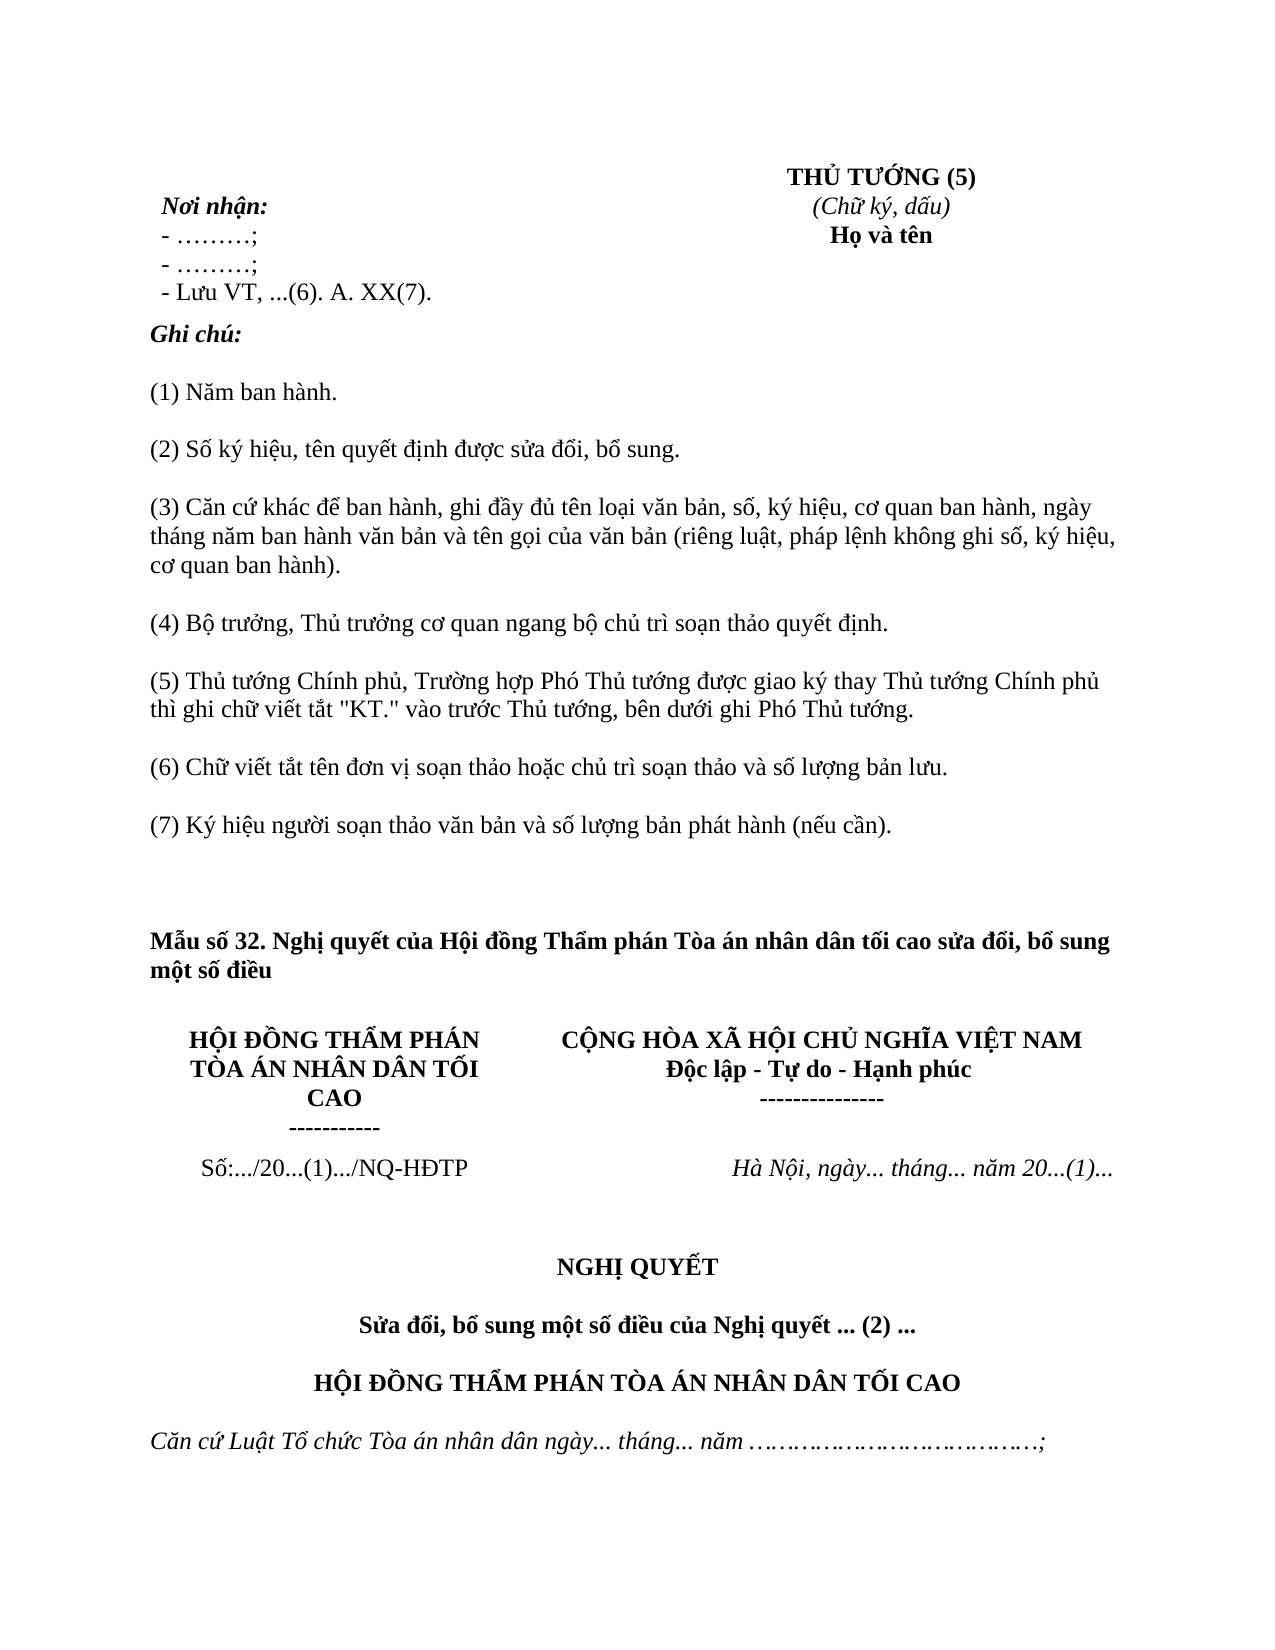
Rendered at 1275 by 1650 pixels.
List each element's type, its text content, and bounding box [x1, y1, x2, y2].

text Ghi chú: [150, 319, 1125, 347]
text (5) Thủ tướng Chính phủ, Trường hợp Phó Thủ tướng được giao ký thay Thủ tướng Chính phủ thì ghi chữ viết tắt "KT." vào trước Thủ tướng, bên dưới ghi Phó Thủ tướng. [150, 666, 1125, 723]
text (2) Số ký hiệu, tên quyết định được sửa đổi, bổ sung. [150, 434, 1125, 463]
text Mẫu số 32. Nghị quyết của Hội đồng Thẩm phán Tòa án nhân dân tối cao sửa đổi, bổ sung một số điều [150, 926, 1125, 984]
table_header Nơi nhận: - ………; - ………; - Lưu VT, ...(6). A. XX(7). [150, 150, 637, 306]
text HỘI ĐỒNG THẨM PHÁN TÒA ÁN NHÂN DÂN TỐI CAO [150, 1368, 1125, 1397]
text (6) Chữ viết tắt tên đơn vị soạn thảo hoặc chủ trì soạn thảo và số lượng bản lưu. [150, 752, 1125, 781]
text (7) Ký hiệu người soạn thảo văn bản và số lượng bản phát hành (nếu cần). [150, 810, 1125, 839]
text Sửa đổi, bổ sung một số điều của Nghị quyết ... (2) ... [150, 1310, 1125, 1339]
table_header THỦ TƯỚNG (5) (Chữ ký, dấu) Họ và tên [638, 150, 1125, 306]
table_header HỘI ĐỒNG THẨM PHÁN TÒA ÁN NHÂN DÂN TỐI CAO ----------- [150, 1013, 518, 1140]
text (4) Bộ trưởng, Thủ trưởng cơ quan ngang bộ chủ trì soạn thảo quyết định. [150, 608, 1125, 637]
table_cell Hà Nội, ngày... tháng... năm 20...(1)... [519, 1140, 1125, 1182]
text (1) Năm ban hành. [150, 377, 1125, 405]
text Căn cứ Luật Tổ chức Tòa án nhân dân ngày... tháng... năm …………………………………; [150, 1426, 1125, 1454]
text NGHỊ QUYẾT [150, 1252, 1125, 1281]
text (3) Căn cứ khác để ban hành, ghi đầy đủ tên loại văn bản, số, ký hiệu, cơ quan ban hành, ngày tháng năm ban hành văn bản và tên gọi của văn bản (riêng luật, pháp lệnh không ghi số, ký hiệu, cơ quan ban hành). [150, 492, 1125, 579]
table_header CỘNG HÒA XÃ HỘI CHỦ NGHĨA VIỆT NAM Độc lập - Tự do - Hạnh phúc --------------- [519, 1013, 1125, 1140]
table_cell Số:.../20...(1).../NQ-HĐTP [150, 1140, 518, 1182]
